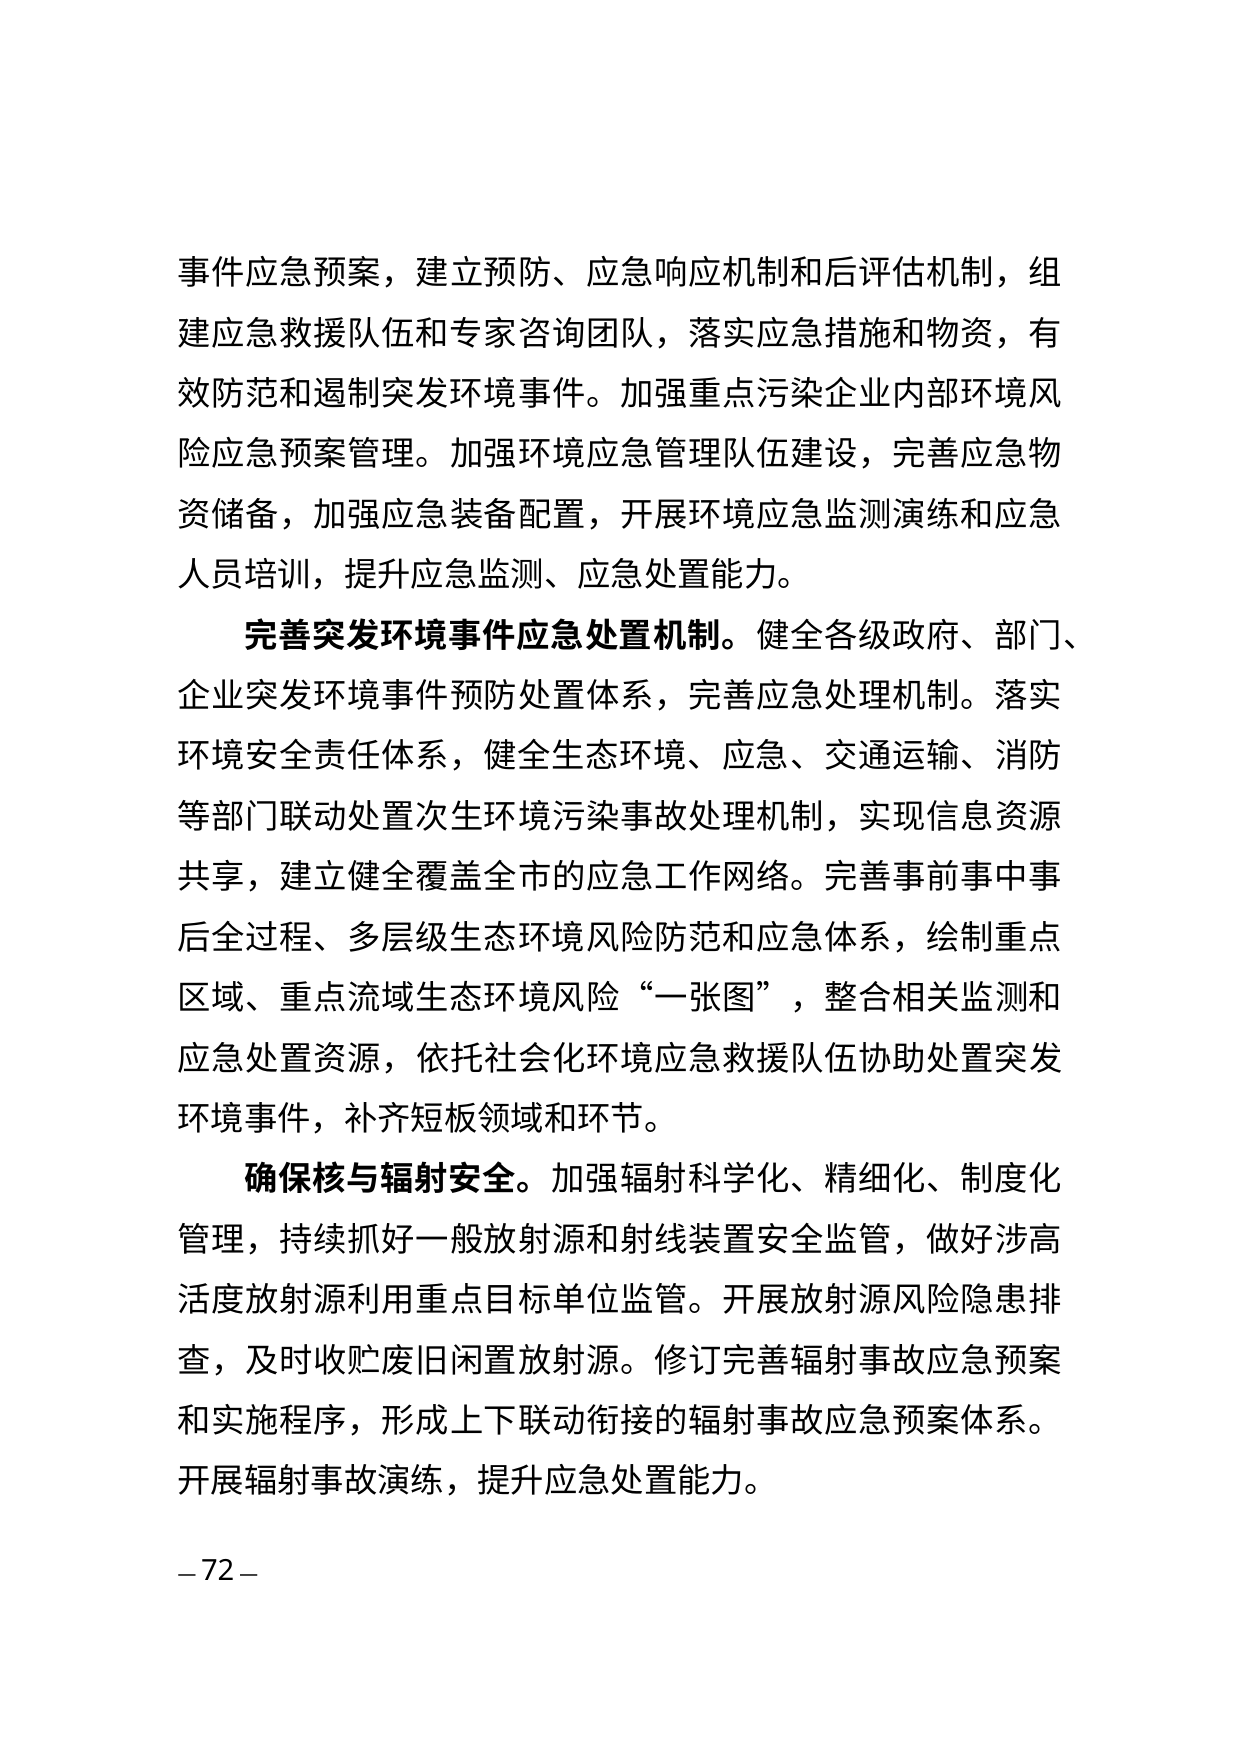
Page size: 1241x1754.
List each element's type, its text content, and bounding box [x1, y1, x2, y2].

text 确保核与辐射安全。加强辐射科学化、精细化、制度化管理，持续抓好一般放射源和射线装置安全监管，做好涉高活度放射源利用重点目标单位监管。开展放射源风险隐患排查，及时收贮废旧闲置放射源。修订完善辐射事故应急预案和实施程序，形成上下联动衔接的辐射事故应急预案体系。开展辐射事故演练，提升应急处置能力。 [177, 1142, 1063, 1505]
text 完善突发环境事件应急处置机制。健全各级政府、部门、企业突发环境事件预防处置体系，完善应急处理机制。落实环境安全责任体系，健全生态环境、应急、交通运输、消防等部门联动处置次生环境污染事故处理机制，实现信息资源共享，建立健全覆盖全市的应急工作网络。完善事前事中事后全过程、多层级生态环境风险防范和应急体系，绘制重点区域、重点流域生态环境风险“一张图”，整合相关监测和应急处置资源，依托社会化环境应急救援队伍协助处置突发环境事件，补齐短板领域和环节。 [177, 599, 1063, 1142]
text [177, 236, 1063, 599]
